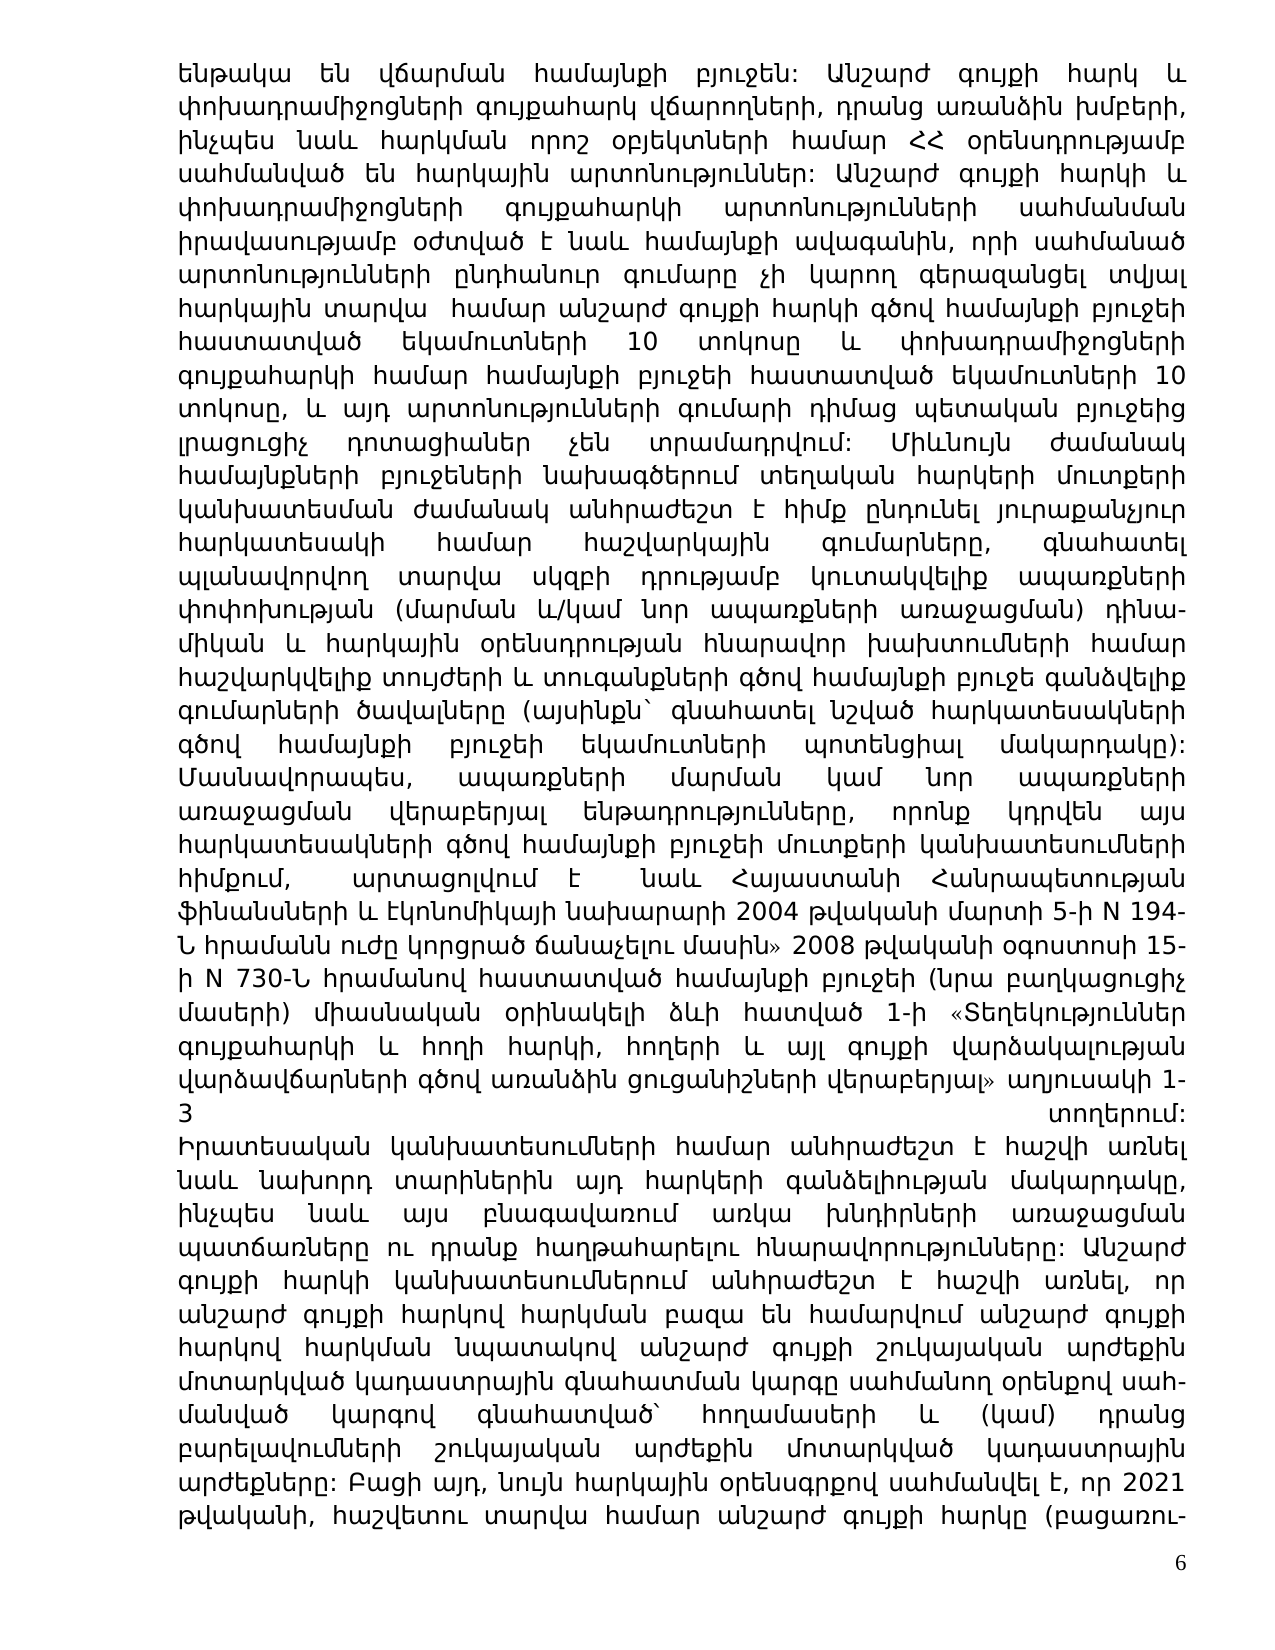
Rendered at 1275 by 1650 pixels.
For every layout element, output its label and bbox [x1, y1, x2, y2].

text [177, 59, 1186, 1531]
